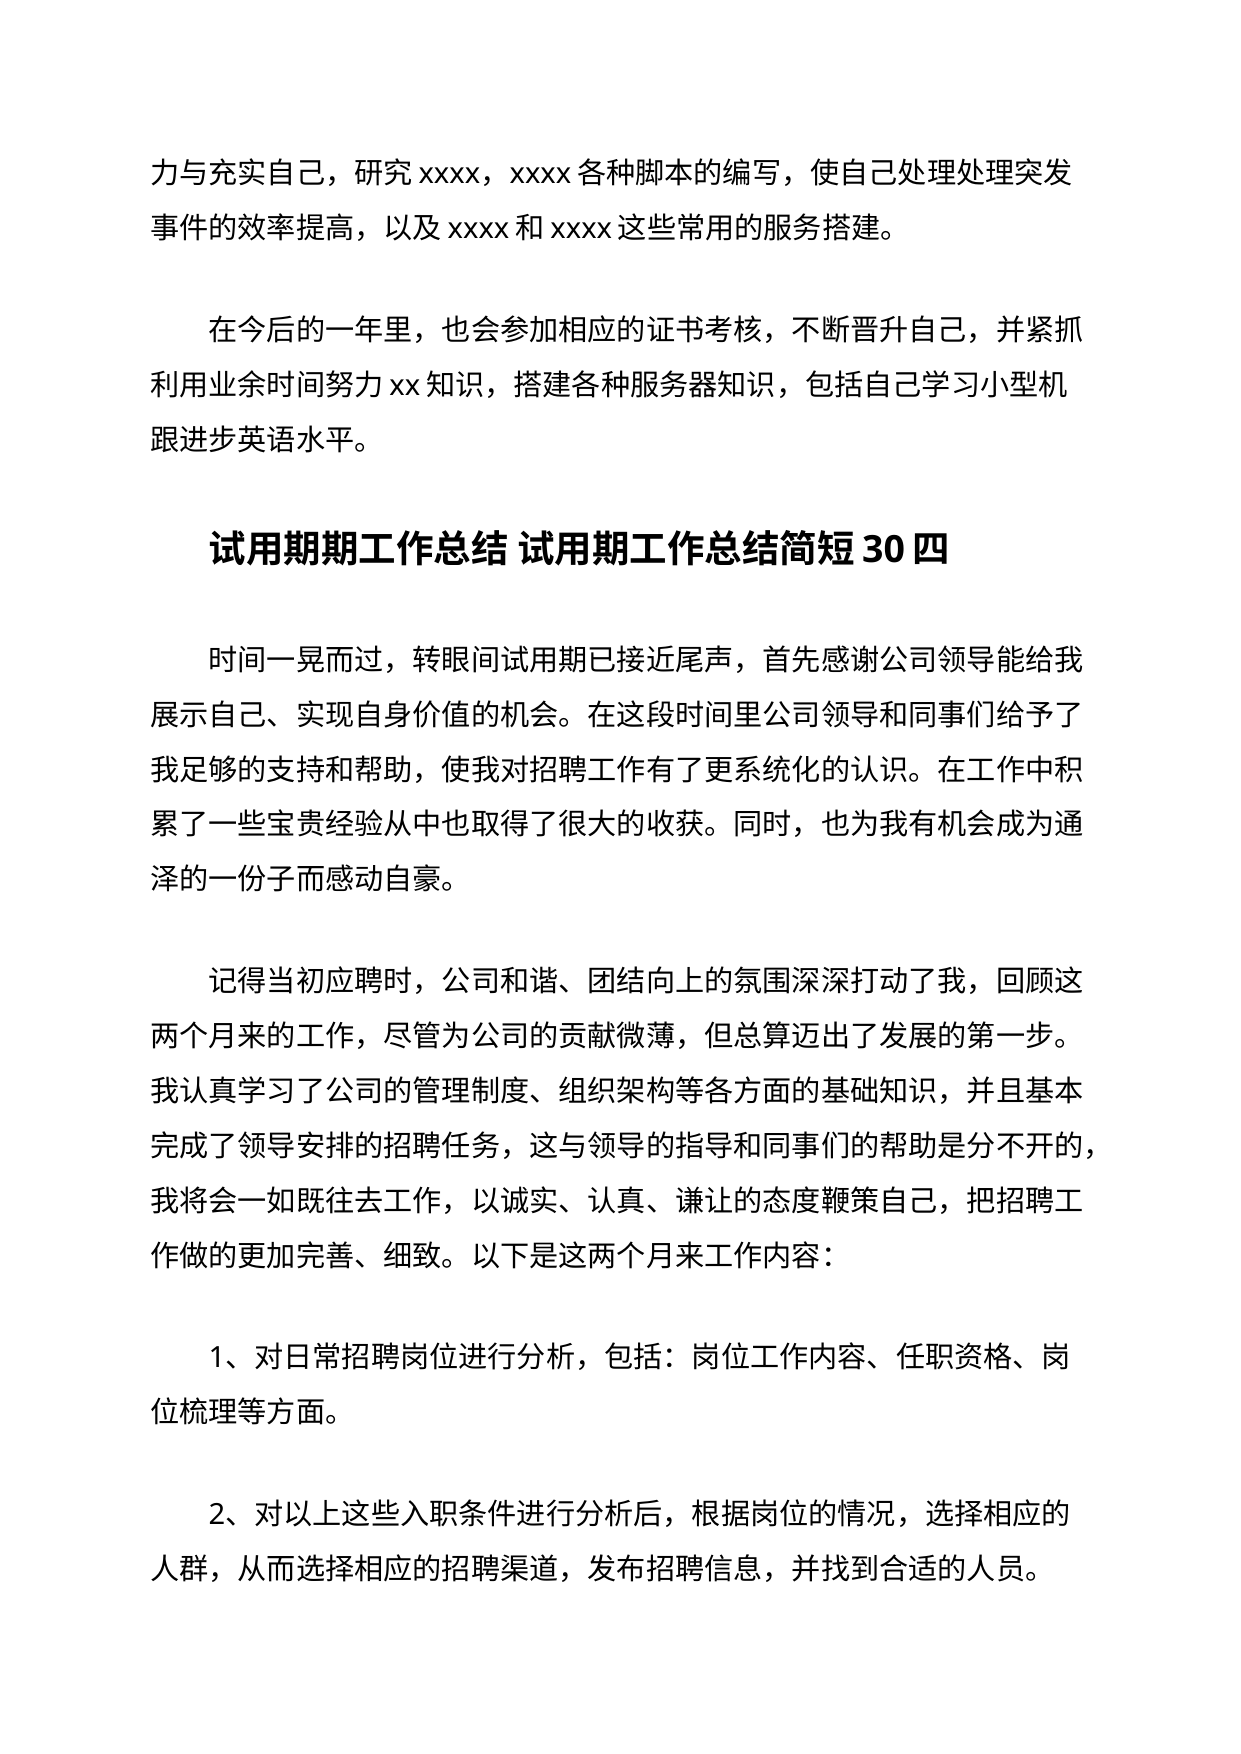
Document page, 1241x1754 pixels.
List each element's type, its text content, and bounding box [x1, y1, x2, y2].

text 试用期期工作总结 试用期工作总结简短30四 [150, 519, 1090, 573]
text 在今后的一年里，也会参加相应的证书考核，不断晋升自己，并紧抓利用业余时间努力xx知识，搭建各种服务器知识，包括自己学习小型机跟进步英语水平。 [150, 307, 1090, 459]
text 时间一晃而过，转眼间试用期已接近尾声，首先感谢公司领导能给我展示自己、实现自身价值的机会。在这段时间里公司领导和同事们给予了我足够的支持和帮助，使我对招聘工作有了更系统化的认识。在工作中积累了一些宝贵经验从中也取得了很大的收获。同时，也为我有机会成为通泽的一份子而感动自豪。 [150, 636, 1090, 898]
text 记得当初应聘时，公司和谐、团结向上的氛围深深打动了我，回顾这两个月来的工作，尽管为公司的贡献微薄，但总算迈出了发展的第一步。我认真学习了公司的管理制度、组织架构等各方面的基础知识，并且基本完成了领导安排的招聘任务，这与领导的指导和同事们的帮助是分不开的，我将会一如既往去工作，以诚实、认真、谦让的态度鞭策自己，把招聘工作做的更加完善、细致。以下是这两个月来工作内容： [150, 958, 1090, 1274]
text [150, 150, 1090, 247]
text 1、对日常招聘岗位进行分析，包括：岗位工作内容、任职资格、岗位梳理等方面。 [150, 1334, 1090, 1431]
text 2、对以上这些入职条件进行分析后，根据岗位的情况，选择相应的人群，从而选择相应的招聘渠道，发布招聘信息，并找到合适的人员。 [150, 1491, 1090, 1588]
